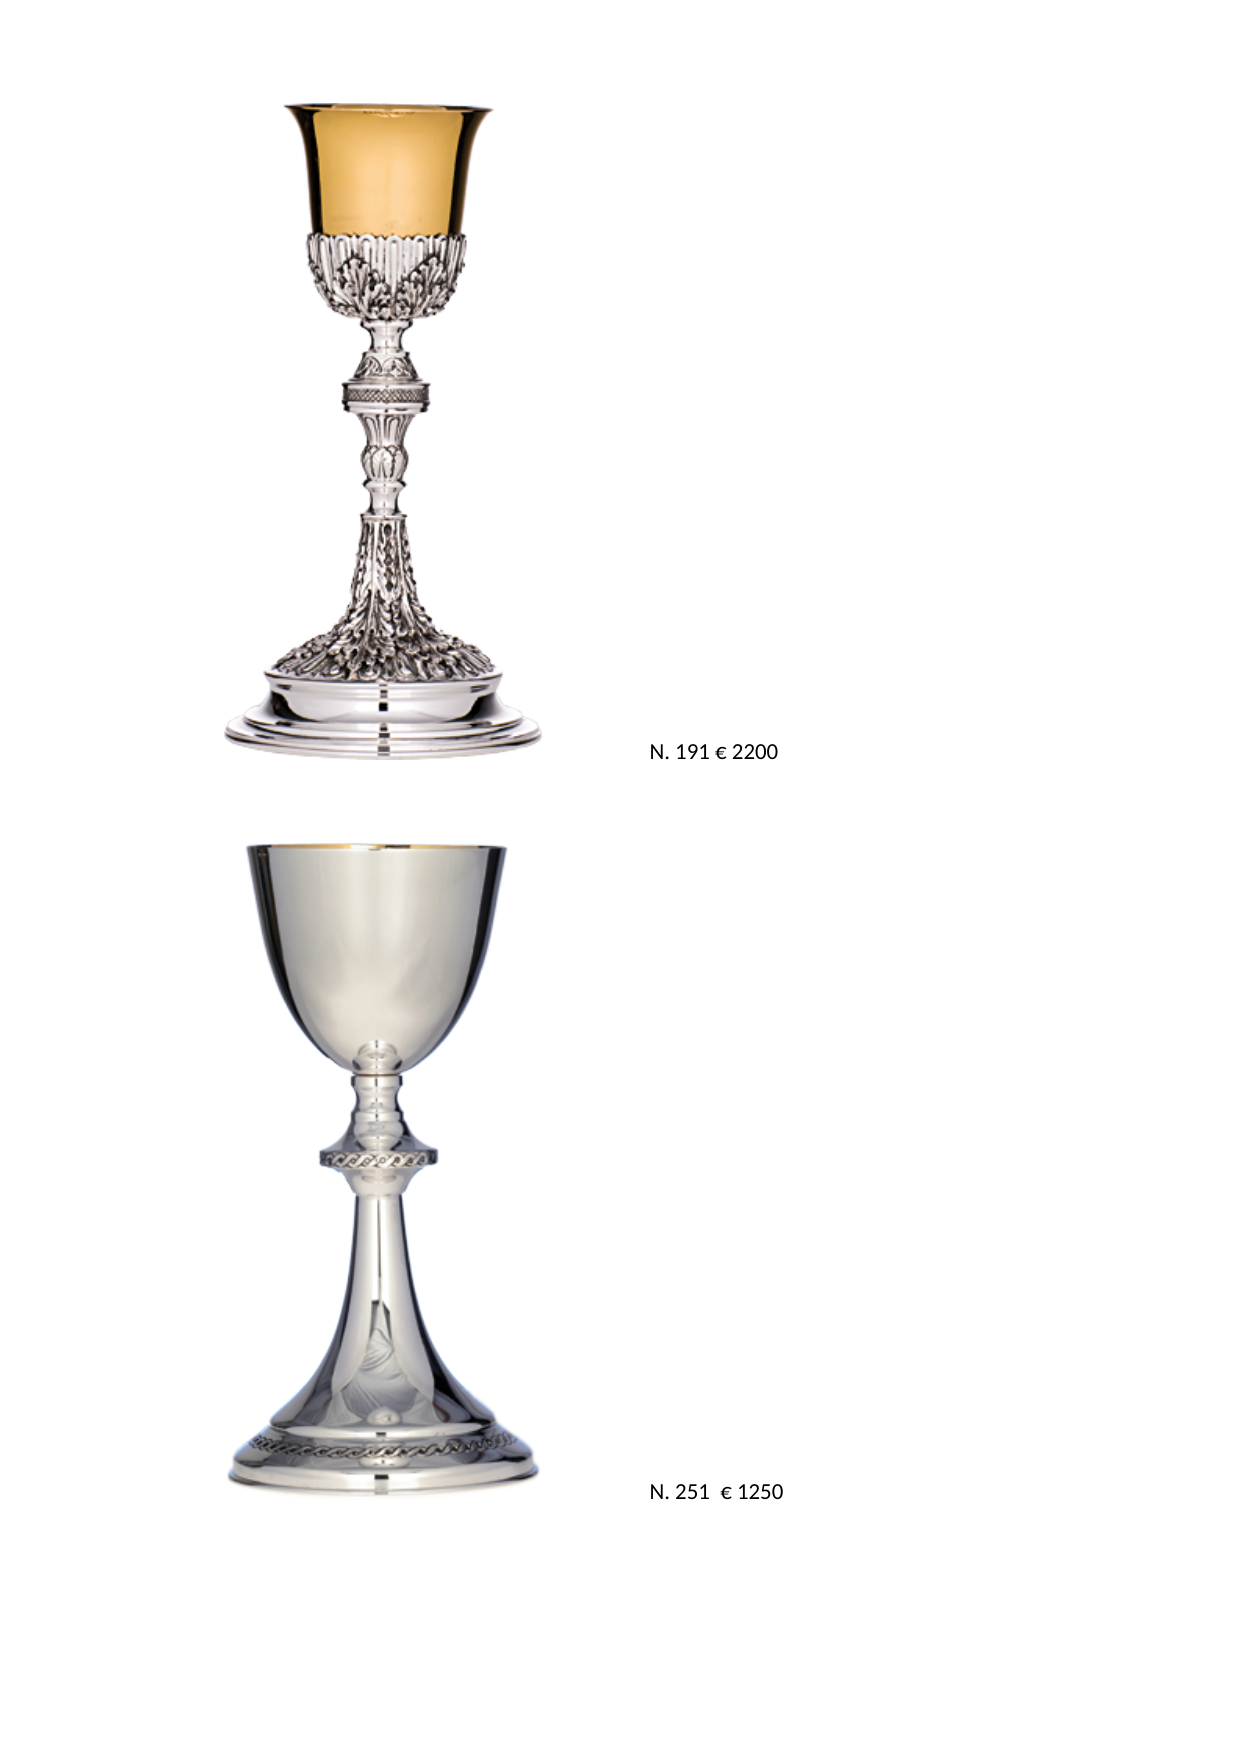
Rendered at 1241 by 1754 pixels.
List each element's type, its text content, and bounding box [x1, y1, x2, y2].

picture [118, 103, 650, 760]
picture [118, 843, 650, 1500]
